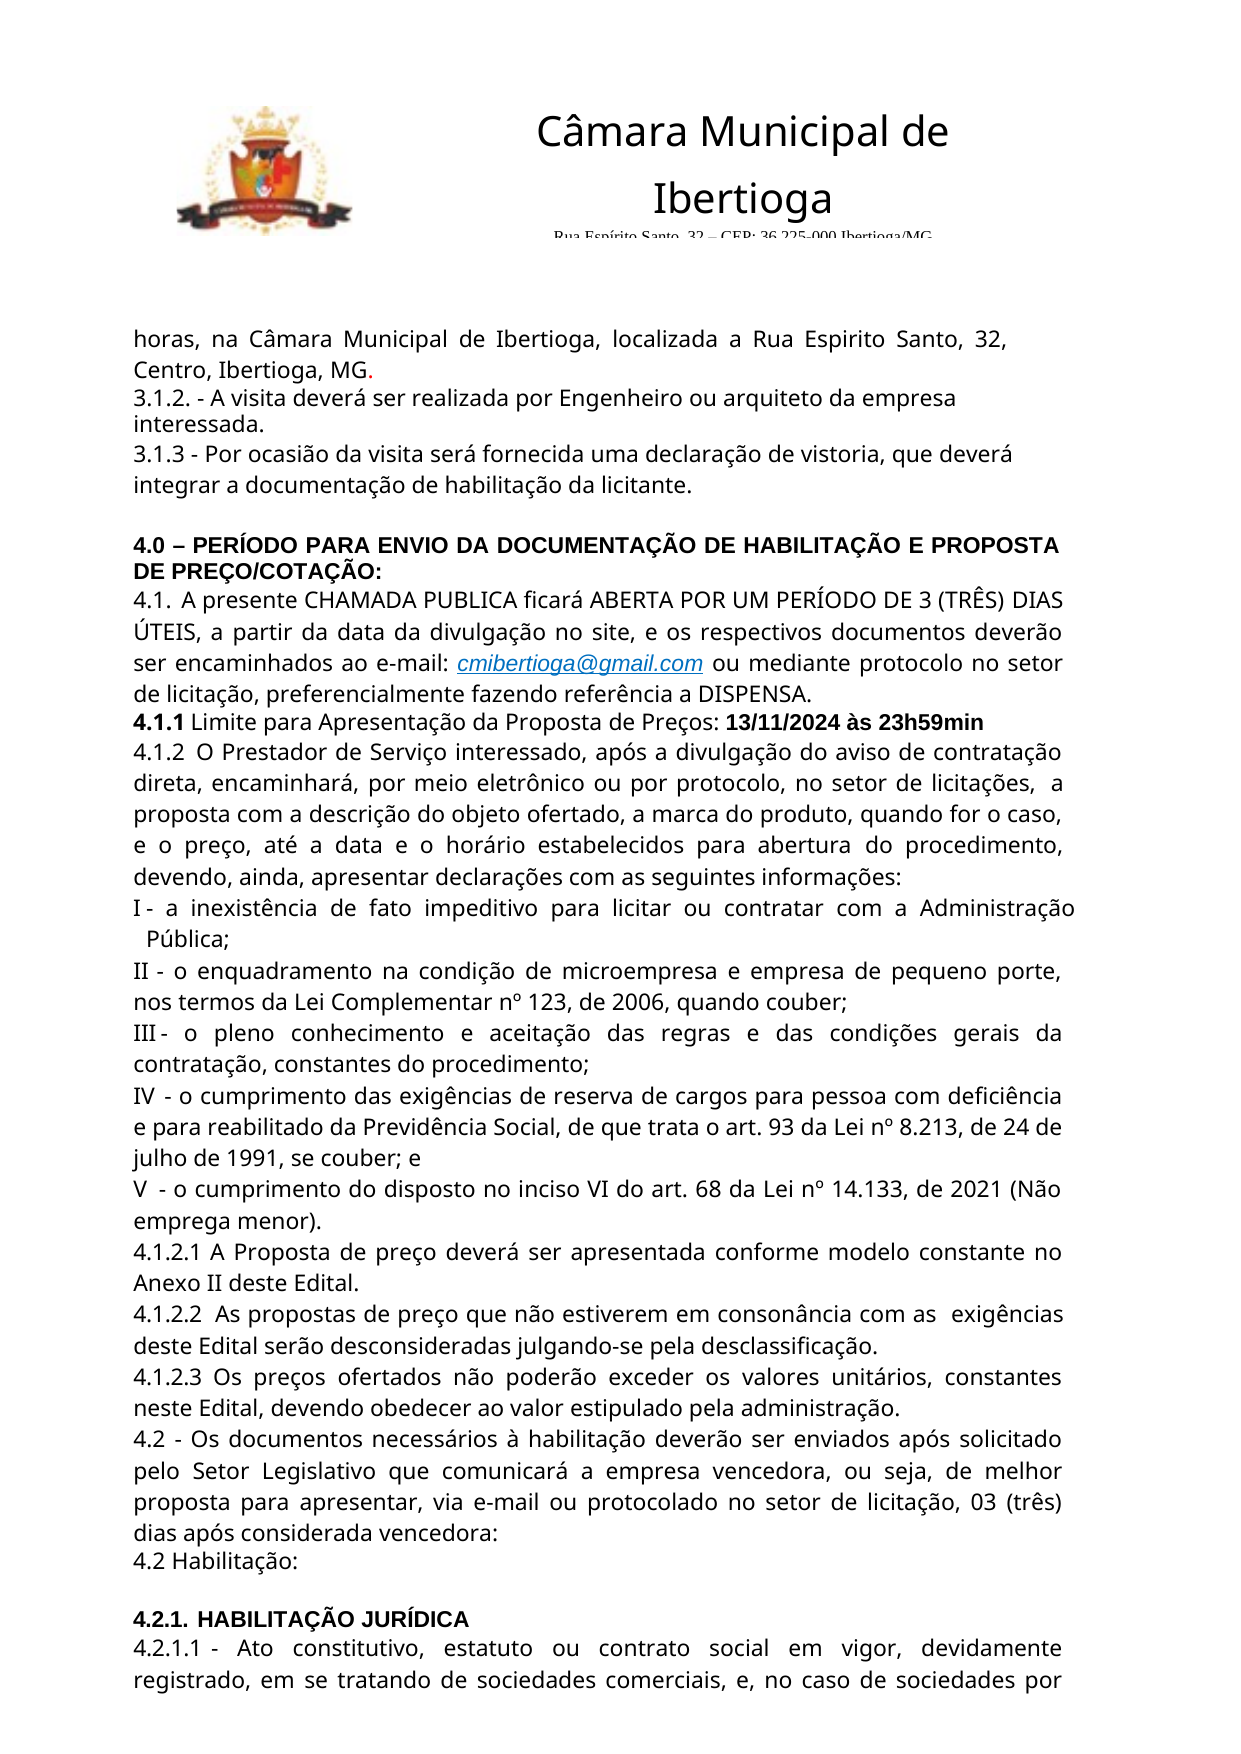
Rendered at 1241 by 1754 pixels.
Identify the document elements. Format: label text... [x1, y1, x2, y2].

list - o pleno conhecimento e aceitação das regras e das condições gerais da contratação, constantes do procedimento; [133, 1017, 1063, 1079]
list - o cumprimento do disposto no inciso VI do art. 68 da Lei nº 14.133, de 2021 (Não emprega menor). [133, 1173, 1063, 1236]
text horas, na Câmara Municipal de Ibertioga, localizada a Rua Espirito Santo, 32, Centro, Ibertioga, MG. [133, 323, 1076, 386]
list As propostas de preço que não estiverem em consonância com as exigências deste Edital serão desconsideradas julgando-se pela desclassificação. [133, 1298, 1064, 1361]
list Limite para Apresentação da Proposta de Preços: 13/11/2024 às 23h59min [133, 709, 1076, 736]
subtitle HABILITAÇÃO JURÍDICA [133, 1606, 1076, 1632]
list Os preços ofertados não poderão exceder os valores unitários, constantes neste Edital, devendo obedecer ao valor estipulado pela administração. [133, 1361, 1063, 1423]
text 4.2 - Os documentos necessários à habilitação deverão ser enviados após solicitado pelo Setor Legislativo que comunicará a empresa vencedora, ou seja, de melhor proposta para apresentar, via e-mail ou protocolado no setor de licitação, 03 (três) dias após considerada vencedora: [133, 1423, 1063, 1548]
list - o cumprimento das exigências de reserva de cargos para pessoa com deficiência e para reabilitado da Previdência Social, de que trata o art. 93 da Lei nº 8.213, de 24 de julho de 1991, se couber; e [133, 1079, 1063, 1173]
list O Prestador de Serviço interessado, após a divulgação do aviso de contratação direta, encaminhará, por meio eletrônico ou por protocolo, no setor de licitações, a proposta com a descrição do objeto ofertado, a marca do produto, quando for o caso, e o preço, até a data e o horário estabelecidos para abertura do procedimento, devendo, ainda, apresentar declarações com as seguintes informações: [133, 736, 1063, 892]
text 3.1.2. - A visita deverá ser realizada por Engenheiro ou arquiteto da empresa interessada. [133, 386, 1076, 438]
list A presente CHAMADA PUBLICA ficará ABERTA POR UM PERÍODO DE 3 (TRÊS) DIAS ÚTEIS, a partir da data da divulgação no site, e os respectivos documentos deverão ser encaminhados ao e-mail: cmibertioga@gmail.com ou mediante protocolo no setor de licitação, preferencialmente fazendo referência a DISPENSA. [133, 584, 1063, 709]
list A Proposta de preço deverá ser apresentada conforme modelo constante no Anexo II deste Edital. [133, 1236, 1063, 1298]
list - o enquadramento na condição de microempresa e empresa de pequeno porte, nos termos da Lei Complementar nº 123, de 2006, quando couber; [133, 954, 1063, 1017]
subtitle 4.0 – PERÍODO PARA ENVIO DA DOCUMENTAÇÃO DE HABILITAÇÃO E PROPOSTA DE PREÇO/COTAÇÃO: [133, 532, 1076, 584]
text 3.1.3 - Por ocasião da visita será fornecida uma declaração de vistoria, que deverá integrar a documentação de habilitação da licitante. [133, 438, 1071, 501]
list Habilitação: [133, 1548, 1076, 1574]
list - a inexistência de fato impeditivo para licitar ou contratar com a Administração Pública; [133, 892, 1076, 954]
picture [176, 106, 353, 236]
